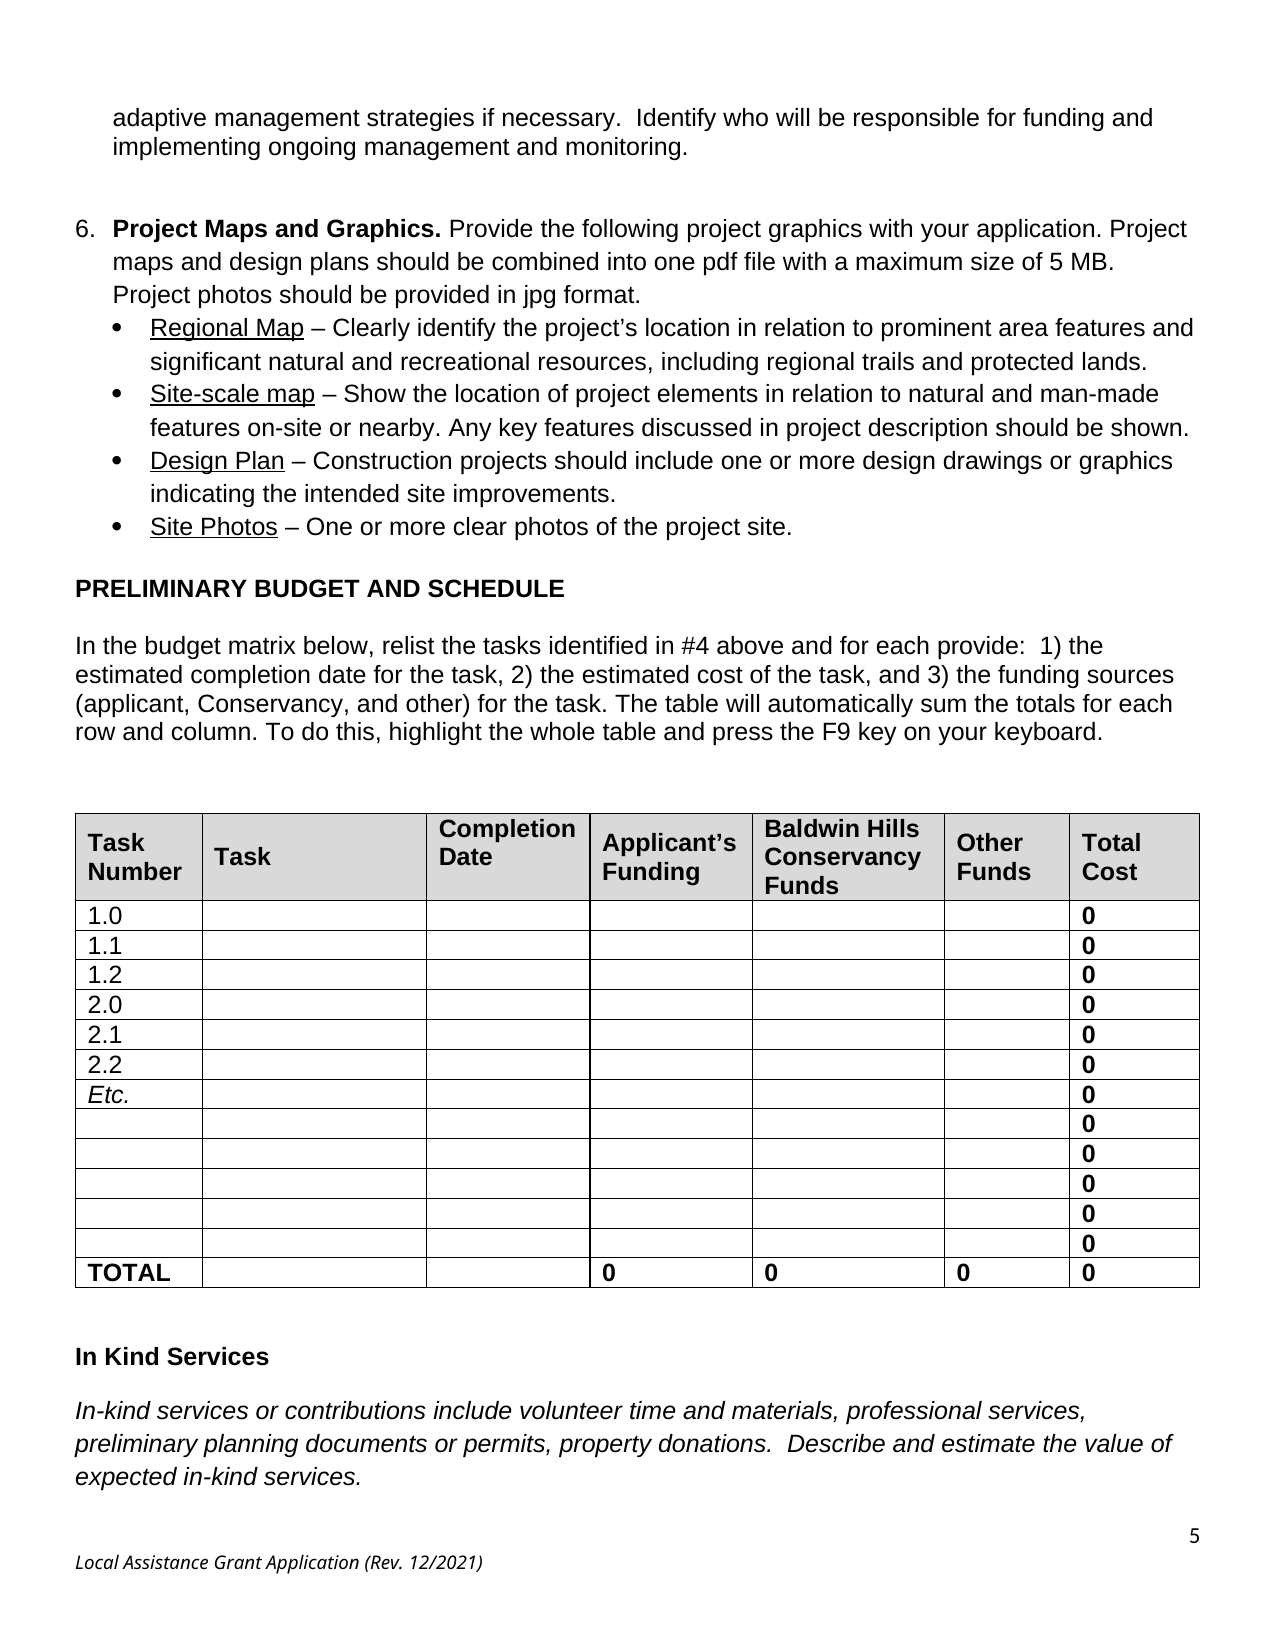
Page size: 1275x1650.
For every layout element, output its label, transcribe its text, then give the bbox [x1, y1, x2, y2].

table_header Total Cost [1070, 814, 1199, 900]
table_cell 1.2 [76, 960, 202, 989]
table_cell [427, 931, 589, 959]
table_cell $ 0 [1070, 1080, 1199, 1108]
table_cell $ 0 [1070, 931, 1199, 959]
table_cell $ 0 [1070, 1258, 1199, 1287]
table_cell [203, 1080, 426, 1108]
table_cell [427, 1258, 589, 1287]
table_cell [591, 931, 752, 959]
table_cell 1.0 [76, 901, 202, 929]
table_cell 2.0 [76, 990, 202, 1019]
table_cell [591, 990, 752, 1019]
table_cell [945, 1109, 1069, 1138]
table_cell [591, 1139, 752, 1168]
table_cell $ 0 [1070, 1169, 1199, 1198]
table_cell [427, 1199, 589, 1227]
table_cell [591, 1229, 752, 1257]
table_header Baldwin Hills Conservancy Funds [753, 814, 944, 900]
table_cell $ 0 [1070, 1109, 1199, 1138]
table_cell [753, 1139, 944, 1168]
table_cell [427, 901, 589, 929]
table_cell $ 0 [1070, 1020, 1199, 1049]
table_cell [427, 1050, 589, 1078]
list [75, 103, 1200, 161]
table_cell [591, 1199, 752, 1227]
table_cell [591, 1169, 752, 1198]
table_cell [203, 960, 426, 989]
table_cell [753, 1109, 944, 1138]
list Regional Map – Clearly identify the project’s location in relation to prominent area features and significant natural and recreational resources, including regional trails and protected lands. [112, 313, 1200, 375]
list Site-scale map – Show the location of project elements in relation to natural and man-made features on-site or nearby. Any key features discussed in project description should be shown. [112, 379, 1200, 441]
table_cell $ 0 [753, 1258, 944, 1287]
table_cell [945, 990, 1069, 1019]
table_cell [945, 1169, 1069, 1198]
table_cell [427, 960, 589, 989]
table_cell [753, 1050, 944, 1078]
table_cell $ 0 [1070, 901, 1199, 929]
list Project Maps and Graphics. Provide the following project graphics with your application. Project maps and design plans should be combined into one pdf file with a maximum size of 5 MB. Project photos should be provided in jpg format. [75, 214, 1200, 309]
table_cell [203, 1229, 426, 1257]
table_cell [76, 1109, 202, 1138]
table_cell $ 0 [591, 1258, 752, 1287]
table_cell [203, 1050, 426, 1078]
table_cell [76, 1169, 202, 1198]
table_header Task [203, 814, 426, 900]
table_cell Etc. [76, 1080, 202, 1108]
table_cell [203, 901, 426, 929]
table_header Applicant’s Funding [591, 814, 752, 900]
table_cell [203, 1258, 426, 1287]
table_cell 2.1 [76, 1020, 202, 1049]
table_cell [753, 901, 944, 929]
table_cell [753, 960, 944, 989]
table_cell [203, 1169, 426, 1198]
table_cell [591, 1020, 752, 1049]
table_cell [945, 901, 1069, 929]
table_header Task Number [76, 814, 202, 900]
text In-kind services or contributions include volunteer time and materials, professional services, preliminary planning documents or permits, property donations. Describe and estimate the value of expected in-kind services. [75, 1396, 1200, 1491]
table_cell $ 0 [1070, 1050, 1199, 1078]
table_cell $ 0 [1070, 1199, 1199, 1227]
table_cell [753, 1080, 944, 1108]
table_cell TOTAL [76, 1258, 202, 1287]
table_cell [427, 1169, 589, 1198]
list Site Photos – One or more clear photos of the project site. [112, 512, 1200, 541]
table_cell [945, 1199, 1069, 1227]
table_cell $ 0 [1070, 1139, 1199, 1168]
table_cell [203, 931, 426, 959]
table_cell 1.1 [76, 931, 202, 959]
list Design Plan – Construction projects should include one or more design drawings or graphics indicating the intended site improvements. [112, 446, 1200, 507]
table_cell [591, 1080, 752, 1108]
table_cell [591, 1109, 752, 1138]
table_cell [203, 1139, 426, 1168]
table_cell [203, 990, 426, 1019]
table_cell [753, 1169, 944, 1198]
table_cell [945, 960, 1069, 989]
table_cell [427, 990, 589, 1019]
table_cell $ 0 [945, 1258, 1069, 1287]
text In Kind Services [75, 1342, 1200, 1371]
table_cell [945, 1229, 1069, 1257]
table_cell [76, 1199, 202, 1227]
table_cell [945, 1139, 1069, 1168]
table_cell [945, 931, 1069, 959]
table_cell $ 0 [1070, 990, 1199, 1019]
table_cell $ 0 [1070, 1229, 1199, 1257]
table_header Other Funds [945, 814, 1069, 900]
table_cell [945, 1020, 1069, 1049]
text PRELIMINARY BUDGET AND SCHEDULE [75, 574, 1200, 602]
table_cell [591, 901, 752, 929]
table_cell [753, 1229, 944, 1257]
table_cell [753, 990, 944, 1019]
table_cell [203, 1020, 426, 1049]
text In the budget matrix below, relist the tasks identified in #4 above and for each provide: 1) the estimated completion date for the task, 2) the estimated cost of the task, and 3) the funding sources (applicant, Conservancy, and other) for the task. The table will automatically sum the totals for each row and column. To do this, highlight the whole table and press the F9 key on your keyboard. [75, 631, 1200, 746]
table_cell [591, 960, 752, 989]
table_cell [76, 1229, 202, 1257]
table_cell [753, 931, 944, 959]
table_cell [76, 1139, 202, 1168]
table_header Completion Date [427, 814, 589, 900]
table_cell [203, 1109, 426, 1138]
table_cell [427, 1229, 589, 1257]
table_cell [427, 1020, 589, 1049]
table_cell [753, 1020, 944, 1049]
table_cell [427, 1139, 589, 1168]
table_cell 2.2 [76, 1050, 202, 1078]
table_cell [427, 1109, 589, 1138]
table_cell [753, 1199, 944, 1227]
table_cell $ 0 [1070, 960, 1199, 989]
table_cell [203, 1199, 426, 1227]
table_cell [945, 1050, 1069, 1078]
table_cell [591, 1050, 752, 1078]
table_cell [945, 1080, 1069, 1108]
table_cell [427, 1080, 589, 1108]
